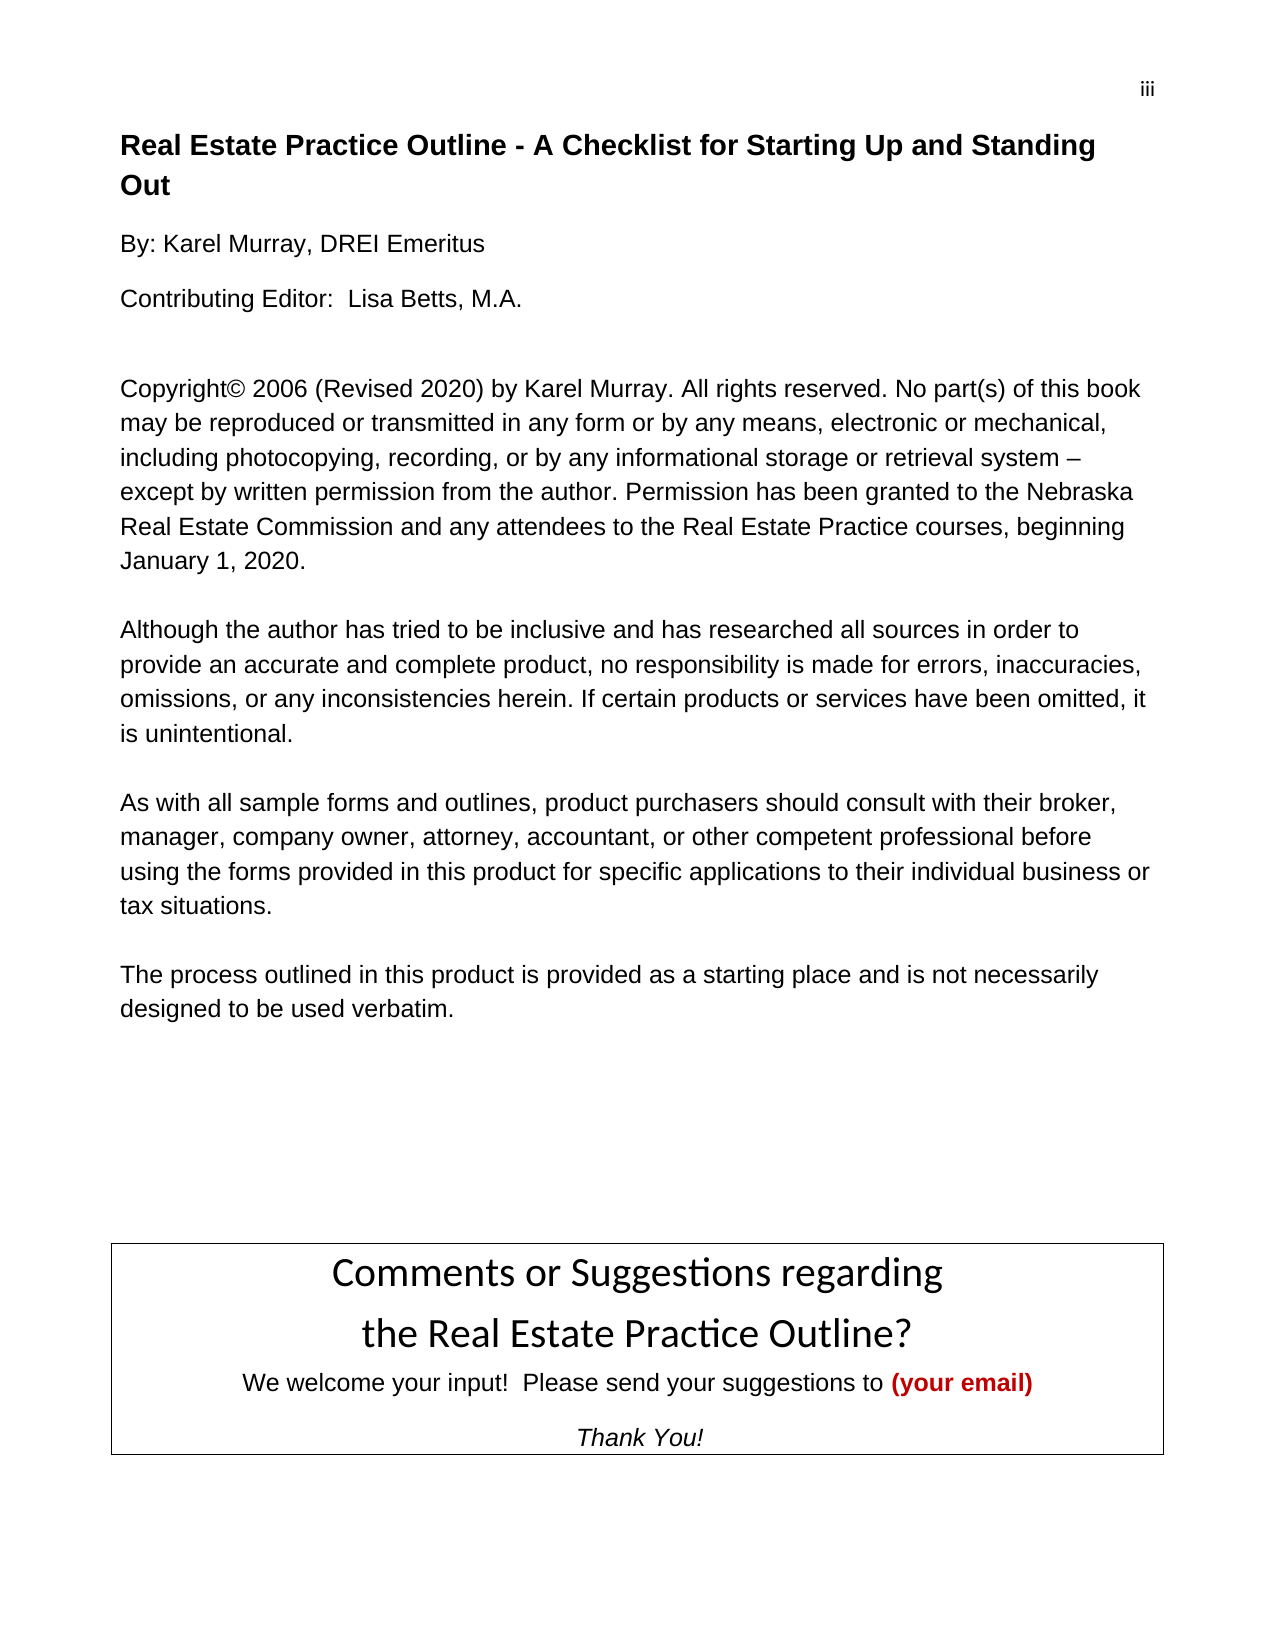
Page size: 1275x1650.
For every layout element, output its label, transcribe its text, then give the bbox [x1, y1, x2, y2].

text Real Estate Practice Outline - A Checklist for Starting Up and Standing Out [120, 127, 1155, 201]
text Thank You! [112, 1420, 1163, 1454]
text Although the author has tried to be inclusive and has researched all sources in order to provide an accurate and complete product, no responsibility is made for errors, inaccuracies, omissions, or any inconsistencies herein. If certain products or services have been omitted, it is unintentional. [120, 615, 1155, 747]
text We welcome your input! Please send your suggestions to (your email) [112, 1365, 1163, 1397]
text Comments or Suggestions regarding [112, 1244, 1163, 1297]
text Contributing Editor: Lisa Betts, M.A. [120, 284, 1155, 313]
text By: Karel Murray, DREI Emeritus [120, 229, 1155, 257]
text the Real Estate Practice Outline? [112, 1304, 1163, 1358]
text As with all sample forms and outlines, product purchasers should consult with their broker, manager, company owner, attorney, accountant, or other competent professional before using the forms provided in this product for specific applications to their individual business or tax situations. [120, 788, 1155, 920]
text The process outlined in this product is provided as a starting place and is not necessarily designed to be used verbatim. [120, 960, 1155, 1023]
text Copyright© 2006 (Revised 2020) by Karel Murray. All rights reserved. No part(s) of this book may be reproduced or transmitted in any form or by any means, electronic or mechanical, including photocopying, recording, or by any informational storage or retrieval system – except by written permission from the author. Permission has been granted to the Nebraska Real Estate Commission and any attendees to the Real Estate Practice courses, beginning January 1, 2020. [120, 374, 1155, 575]
